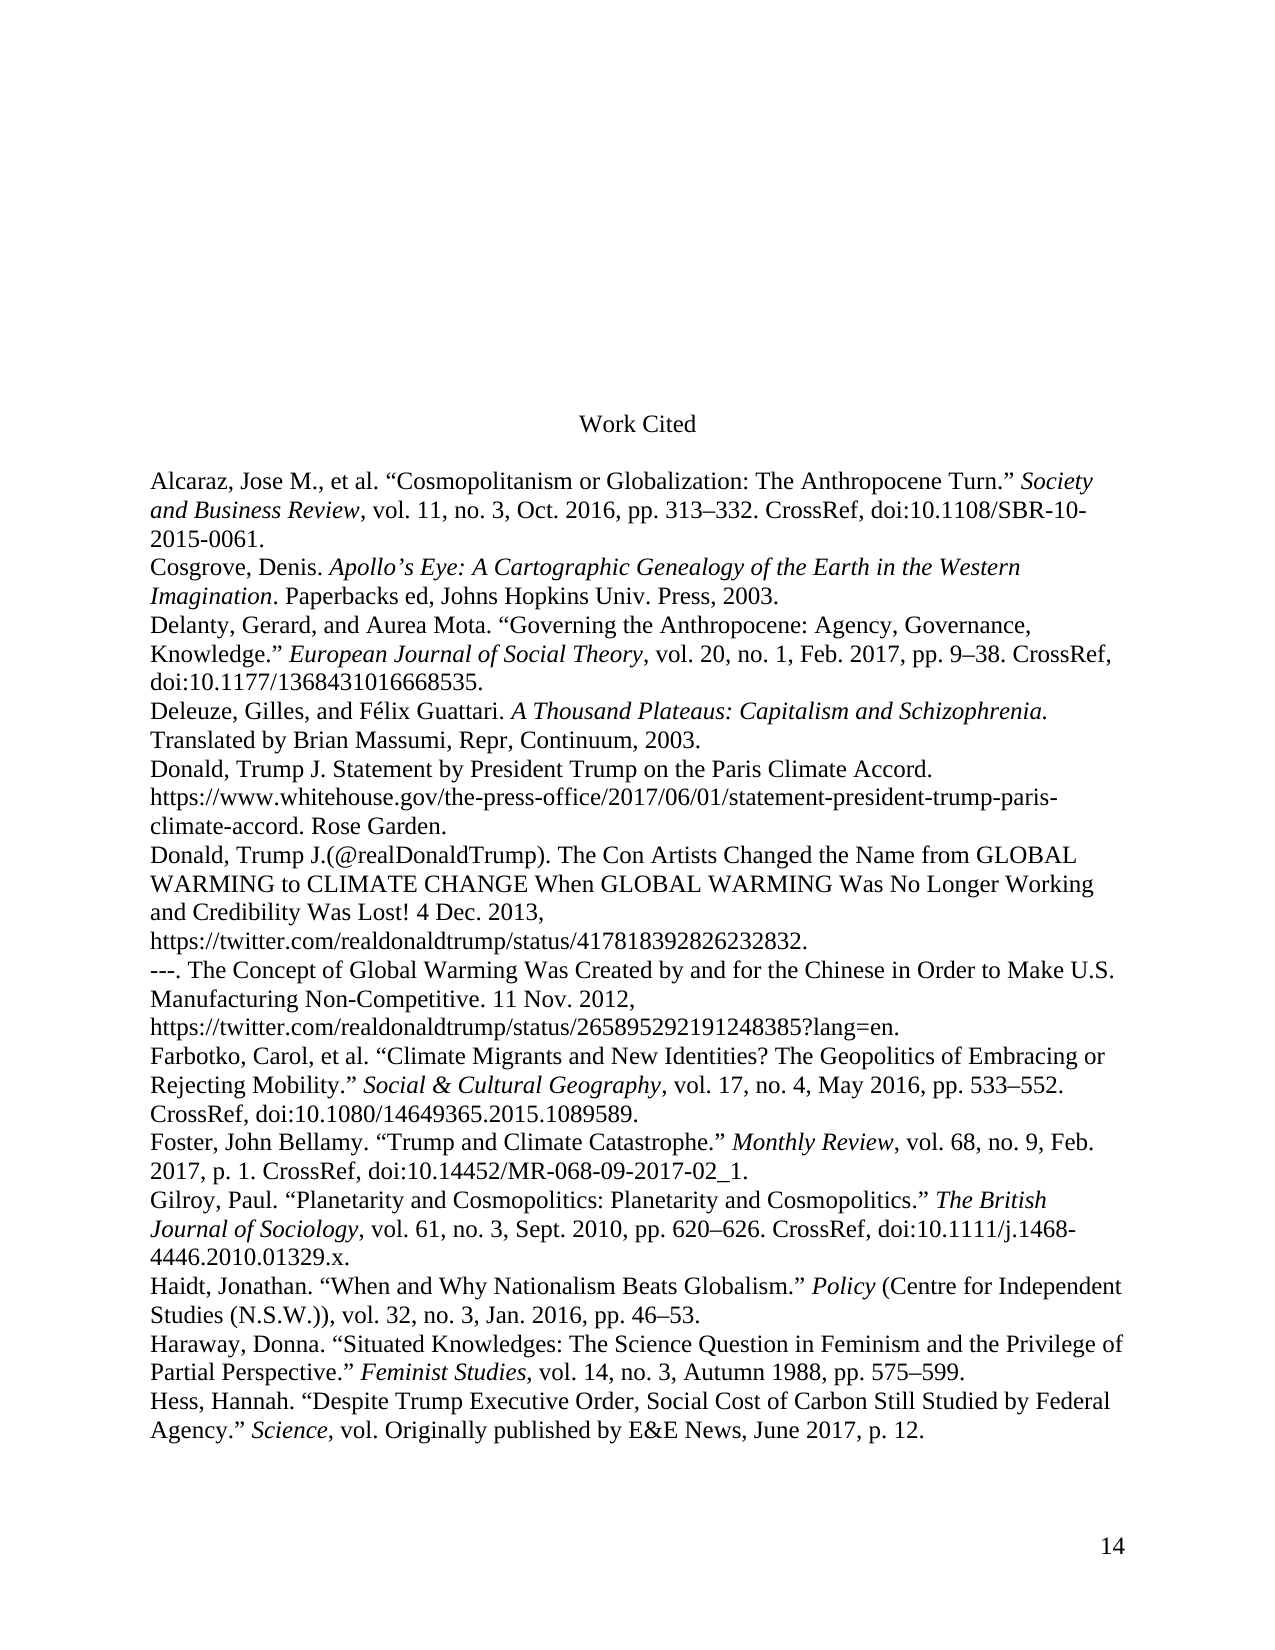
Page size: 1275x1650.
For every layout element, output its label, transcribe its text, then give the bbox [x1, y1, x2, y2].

text Farbotko, Carol, et al. “Climate Migrants and New Identities? The Geopolitics of Embracing or Rejecting Mobility.” Social & Cultural Geography, vol. 17, no. 4, May 2016, pp. 533–552. CrossRef, doi:10.1080/14649365.2015.1089589. [150, 1041, 1125, 1127]
text Haidt, Jonathan. “When and Why Nationalism Beats Globalism.” Policy (Centre for Independent Studies (N.S.W.)), vol. 32, no. 3, Jan. 2016, pp. 46–53. [150, 1271, 1125, 1329]
text Work Cited [150, 409, 1125, 437]
text Haraway, Donna. “Situated Knowledges: The Science Question in Feminism and the Privilege of Partial Perspective.” Feminist Studies, vol. 14, no. 3, Autumn 1988, pp. 575–599. [150, 1329, 1125, 1386]
text Donald, Trump J.(@realDonaldTrump). The Con Artists Changed the Name from GLOBAL WARMING to CLIMATE CHANGE When GLOBAL WARMING Was No Longer Working and Credibility Was Lost! 4 Dec. 2013, https://twitter.com/realdonaldtrump/status/417818392826232832. [150, 840, 1125, 955]
text ---. The Concept of Global Warming Was Created by and for the Chinese in Order to Make U.S. Manufacturing Non-Competitive. 11 Nov. 2012, https://twitter.com/realdonaldtrump/status/265895292191248385?lang=en. [150, 955, 1125, 1041]
text Hess, Hannah. “Despite Trump Executive Order, Social Cost of Carbon Still Studied by Federal Agency.” Science, vol. Originally published by E&E News, June 2017, p. 12. [150, 1386, 1125, 1444]
text Cosgrove, Denis. Apollo’s Eye: A Cartographic Genealogy of the Earth in the Western Imagination. Paperbacks ed, Johns Hopkins Univ. Press, 2003. [150, 552, 1125, 610]
text Alcaraz, Jose M., et al. “Cosmopolitanism or Globalization: The Anthropocene Turn.” Society and Business Review, vol. 11, no. 3, Oct. 2016, pp. 313–332. CrossRef, doi:10.1108/SBR-10-2015-0061. [150, 466, 1125, 552]
text Foster, John Bellamy. “Trump and Climate Catastrophe.” Monthly Review, vol. 68, no. 9, Feb. 2017, p. 1. CrossRef, doi:10.14452/MR-068-09-2017-02_1. [150, 1127, 1125, 1185]
text Deleuze, Gilles, and Félix Guattari. A Thousand Plateaus: Capitalism and Schizophrenia. Translated by Brian Massumi, Repr, Continuum, 2003. [150, 696, 1125, 754]
text Donald, Trump J. Statement by President Trump on the Paris Climate Accord. https://www.whitehouse.gov/the-press-office/2017/06/01/statement-president-trump-paris-climate-accord. Rose Garden. [150, 754, 1125, 840]
text Gilroy, Paul. “Planetarity and Cosmopolitics: Planetarity and Cosmopolitics.” The British Journal of Sociology, vol. 61, no. 3, Sept. 2010, pp. 620–626. CrossRef, doi:10.1111/j.1468-4446.2010.01329.x. [150, 1185, 1125, 1271]
text Delanty, Gerard, and Aurea Mota. “Governing the Anthropocene: Agency, Governance, Knowledge.” European Journal of Social Theory, vol. 20, no. 1, Feb. 2017, pp. 9–38. CrossRef, doi:10.1177/1368431016668535. [150, 610, 1125, 696]
